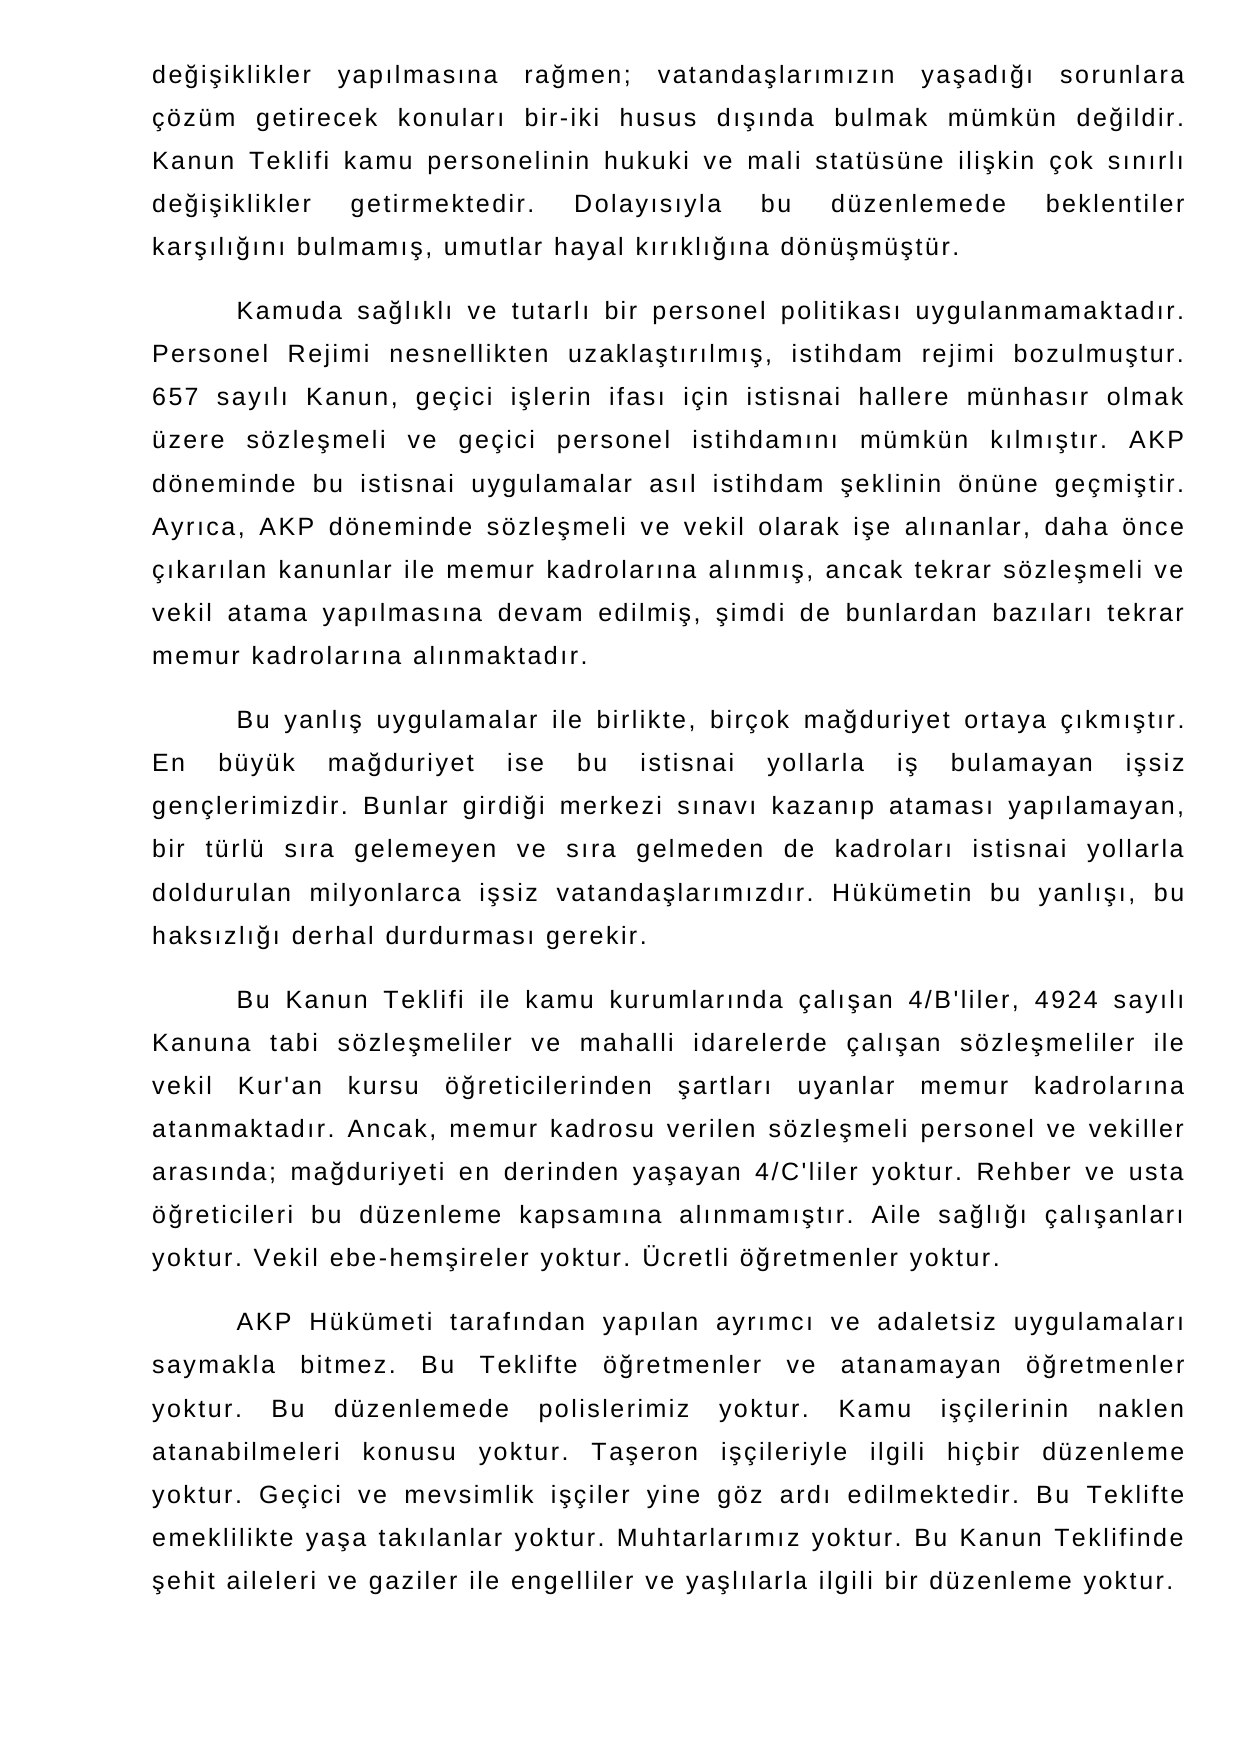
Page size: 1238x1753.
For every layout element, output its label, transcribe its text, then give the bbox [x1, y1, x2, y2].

text Bu Kanun Teklifi ile kamu kurumlarında çalışan 4/B'liler, 4924 sayılı Kanuna tabi sözleşmeliler ve mahalli idarelerde çalışan sözleşmeliler ile vekil Kur'an kursu öğreticilerinden şartları uyanlar memur kadrolarına atanmaktadır. Ancak, memur kadrosu verilen sözleşmeli personel ve vekiller arasında; mağduriyeti en derinden yaşayan 4/C'liler yoktur. Rehber ve usta öğreticileri bu düzenleme kapsamına alınmamıştır. Aile sağlığı çalışanları yoktur. Vekil ebe-hemşireler yoktur. Ücretli öğretmenler yoktur. [152, 985, 1186, 1272]
text AKP Hükümeti tarafından yapılan ayrımcı ve adaletsiz uygulamaları saymakla bitmez. Bu Teklifte öğretmenler ve atanamayan öğretmenler yoktur. Bu düzenlemede polislerimiz yoktur. Kamu işçilerinin naklen atanabilmeleri konusu yoktur. Taşeron işçileriyle ilgili hiçbir düzenleme yoktur. Geçici ve mevsimlik işçiler yine göz ardı edilmektedir. Bu Teklifte emeklilikte yaşa takılanlar yoktur. Muhtarlarımız yoktur. Bu Kanun Teklifinde şehit aileleri ve gaziler ile engelliler ve yaşlılarla ilgili bir düzenleme yoktur. [152, 1307, 1186, 1595]
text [152, 60, 1186, 261]
text Bu yanlış uygulamalar ile birlikte, birçok mağduriyet ortaya çıkmıştır. En büyük mağduriyet ise bu istisnai yollarla iş bulamayan işsiz gençlerimizdir. Bunlar girdiği merkezi sınavı kazanıp ataması yapılamayan, bir türlü sıra gelemeyen ve sıra gelmeden de kadroları istisnai yollarla doldurulan milyonlarca işsiz vatandaşlarımızdır. Hükümetin bu yanlışı, bu haksızlığı derhal durdurması gerekir. [152, 705, 1186, 949]
text Kamuda sağlıklı ve tutarlı bir personel politikası uygulanmamaktadır. Personel Rejimi nesnellikten uzaklaştırılmış, istihdam rejimi bozulmuştur. 657 sayılı Kanun, geçici işlerin ifası için istisnai hallere münhasır olmak üzere sözleşmeli ve geçici personel istihdamını mümkün kılmıştır. AKP döneminde bu istisnai uygulamalar asıl istihdam şeklinin önüne geçmiştir. Ayrıca, AKP döneminde sözleşmeli ve vekil olarak işe alınanlar, daha önce çıkarılan kanunlar ile memur kadrolarına alınmış, ancak tekrar sözleşmeli ve vekil atama yapılmasına devam edilmiş, şimdi de bunlardan bazıları tekrar memur kadrolarına alınmaktadır. [152, 296, 1186, 670]
